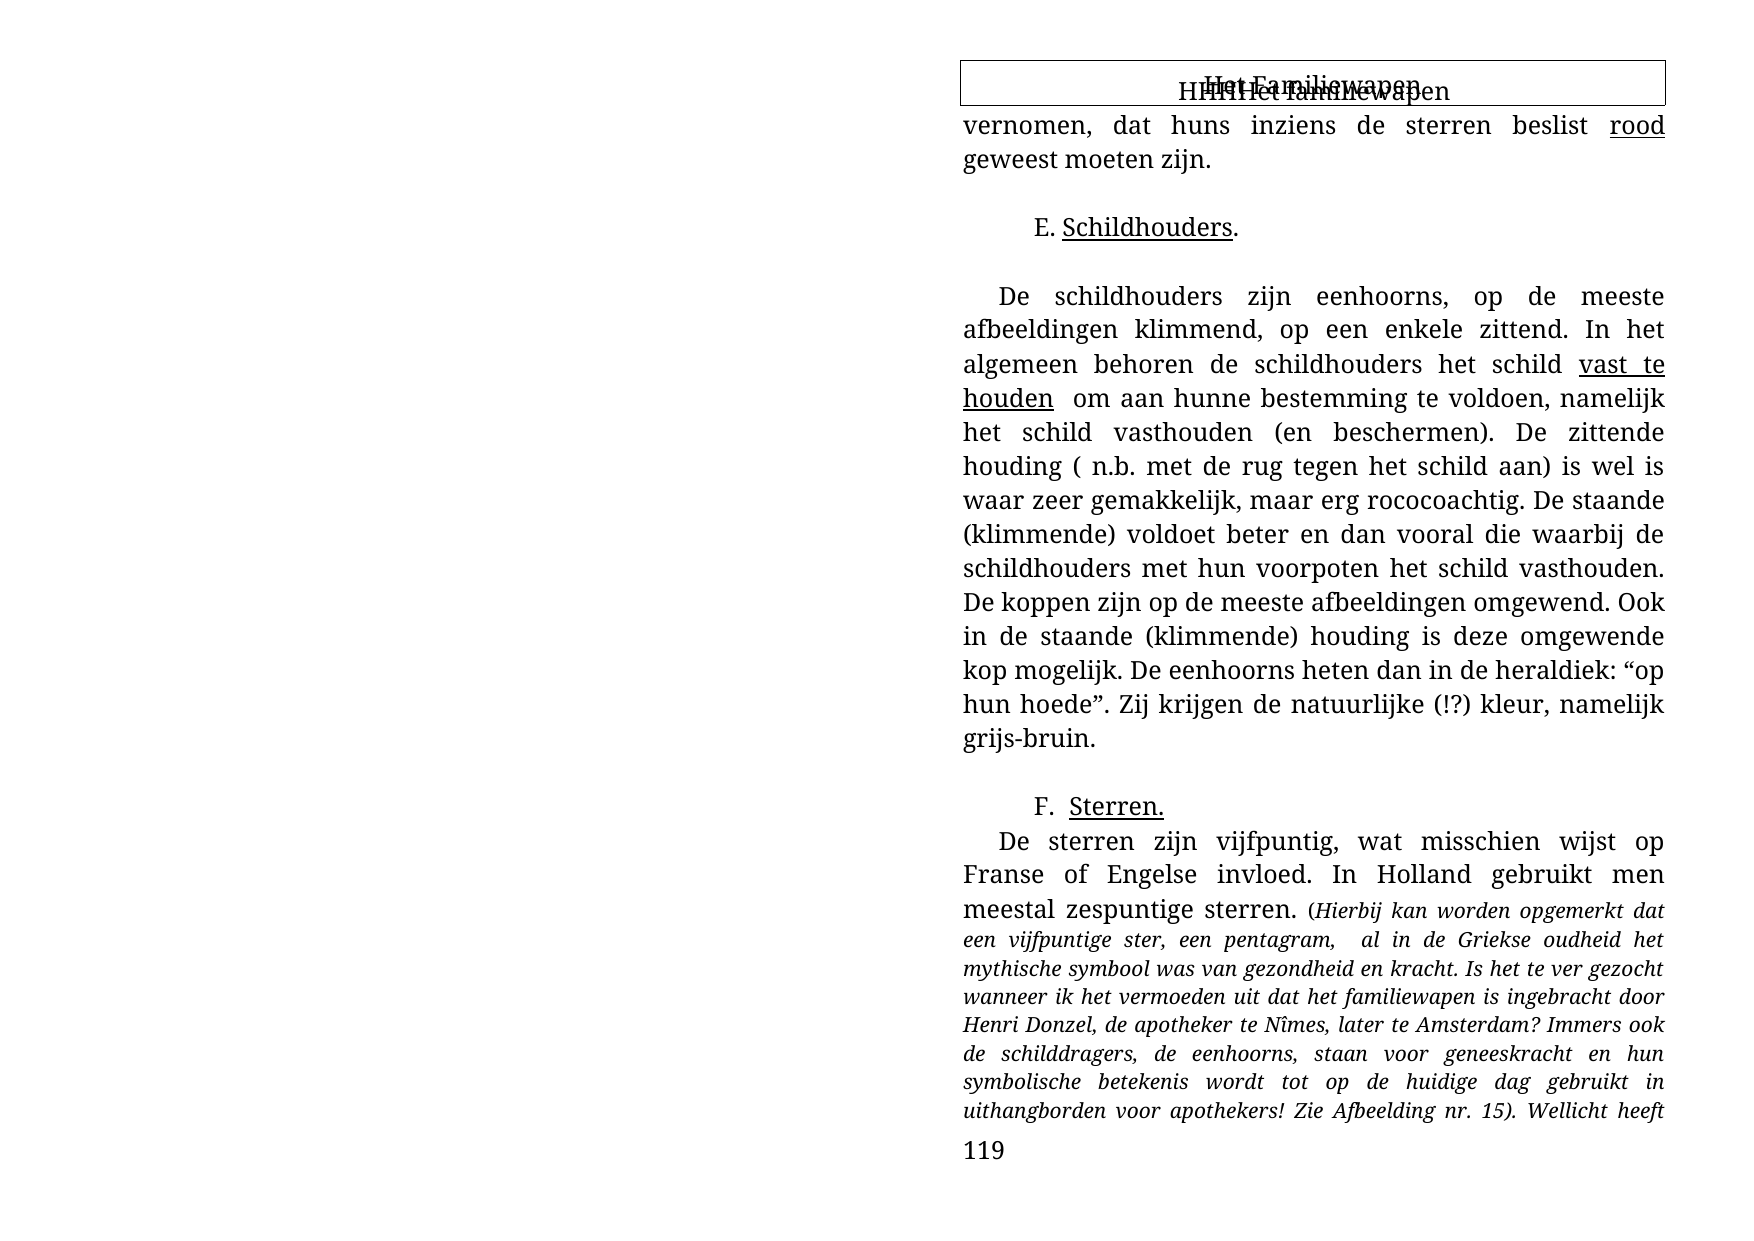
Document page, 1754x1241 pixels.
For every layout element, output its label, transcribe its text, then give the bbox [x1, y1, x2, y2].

text F. Sterren. [963, 789, 1665, 823]
text E. Schildhouders. [963, 210, 1665, 244]
text De schildhouders zijn eenhoorns, op de meeste afbeeldingen klimmend, op een enkele zittend. In het algemeen behoren de schildhouders het schild vast te houden om aan hunne bestemming te voldoen, namelijk het schild vasthouden (en beschermen). De zittende houding ( n.b. met de rug tegen het schild aan) is wel is waar zeer gemakkelijk, maar erg rococoachtig. De staande (klimmende) voldoet beter en dan vooral die waarbij de schildhouders met hun voorpoten het schild vasthouden. De koppen zijn op de meeste afbeeldingen omgewend. Ook in de staande (klimmende) houding is deze omgewende kop mogelijk. De eenhoorns heten dan in de heraldiek: “op hun hoede”. Zij krijgen de natuurlijke (!?) kleur, namelijk grijs-bruin. [963, 278, 1665, 755]
